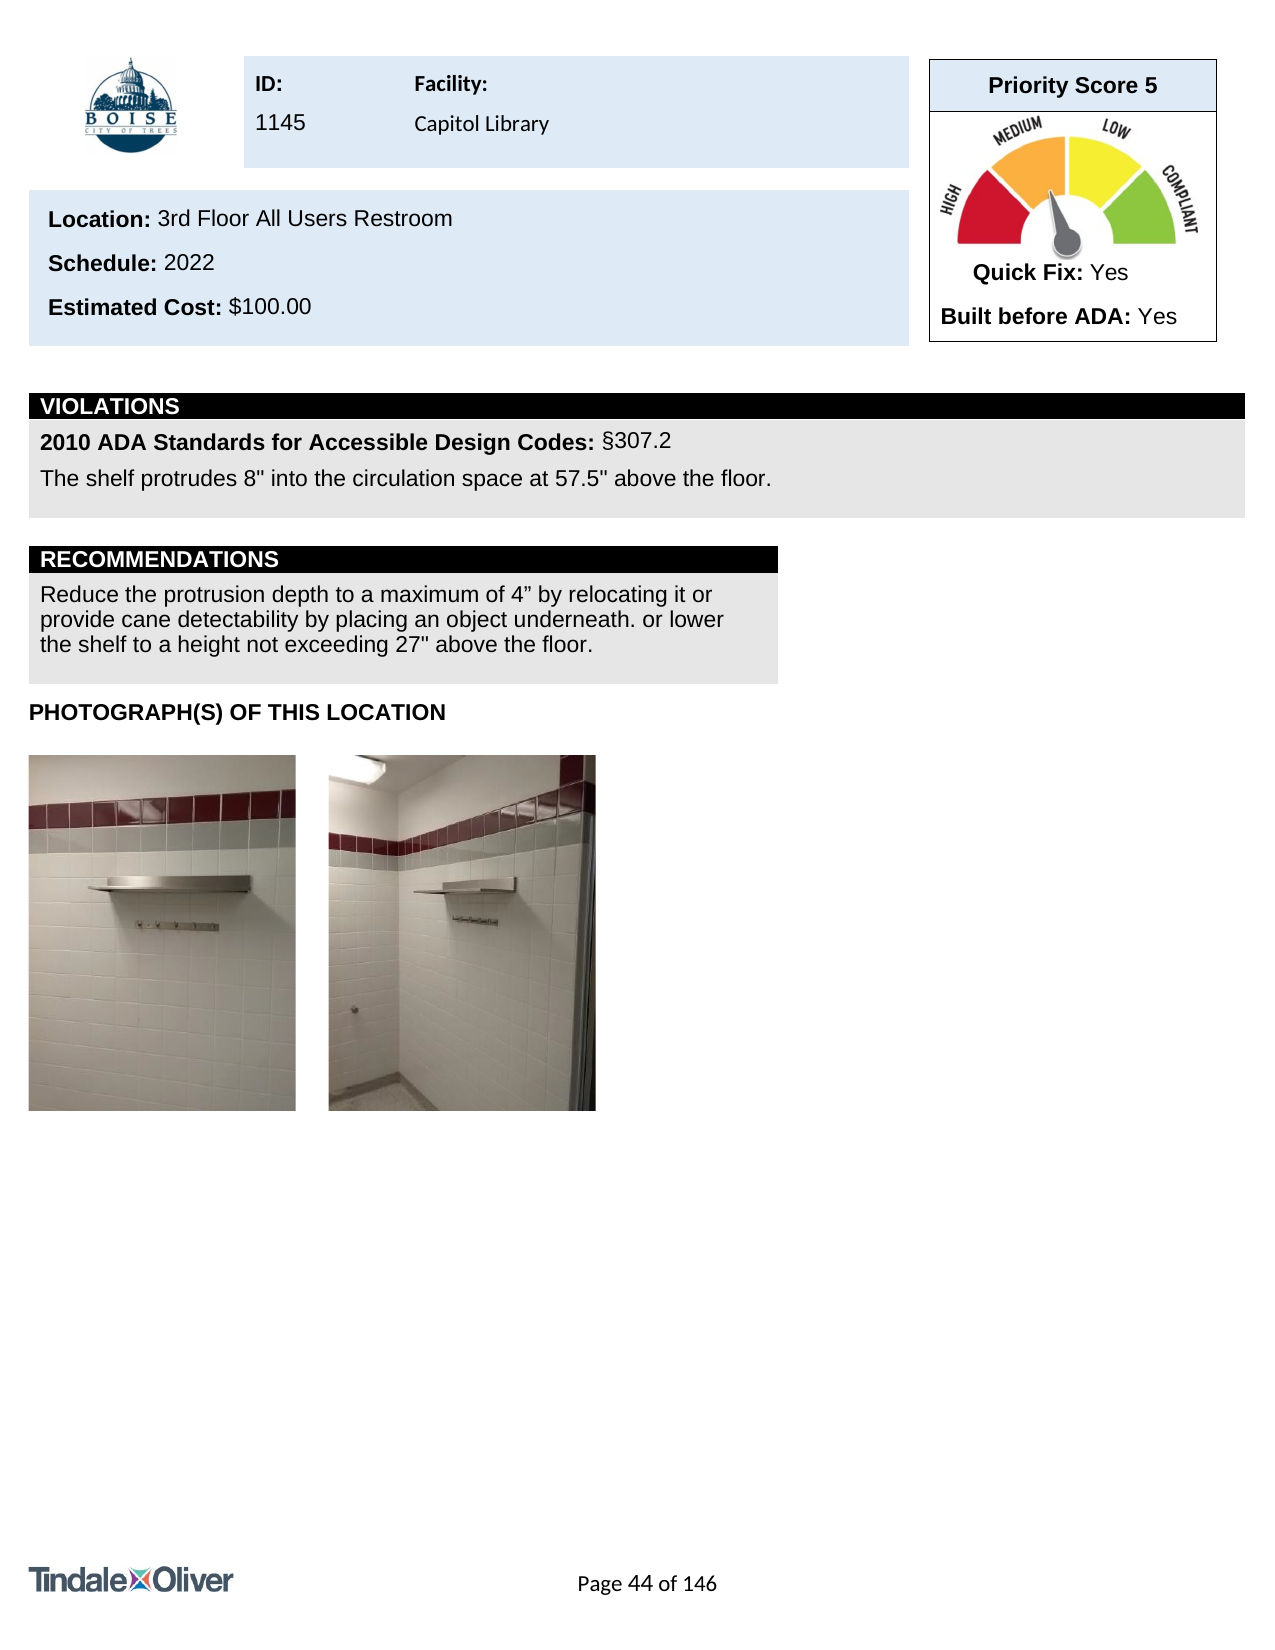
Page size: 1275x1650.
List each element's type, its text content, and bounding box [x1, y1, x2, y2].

table_header Location: 3rd Floor All Users Restroom Schedule: 2022 Estimated Cost: $100.00 [29, 190, 909, 346]
table_header [29, 56, 243, 168]
table_cell 2010 ADA Standards for Accessible Design Codes: §307.2 The shelf protrudes 8" into the circulation space at 57.5" above the floor. [29, 420, 1245, 518]
picture [28, 755, 296, 1111]
picture [328, 755, 596, 1111]
picture [938, 112, 1202, 260]
table_cell Quick Fix: Yes Built before ADA: Yes [930, 112, 1216, 341]
table_header ID: 1145 [244, 56, 403, 168]
table_header RECOMMENDATIONS [29, 546, 778, 573]
picture [28, 1566, 234, 1592]
table_header Facility: Capitol Library [403, 56, 909, 168]
table_header VIOLATIONS [29, 393, 1245, 419]
subtitle PHOTOGRAPH(S) OF THIS LOCATION [28, 699, 1246, 725]
table_header Priority Score 5 [930, 60, 1216, 111]
table_cell Reduce the protrusion depth to a maximum of 4” by relocating it or provide cane detectability by placing an object underneath. or lower the shelf to a height not exceeding 27" above the floor. [29, 573, 778, 684]
picture [84, 56, 178, 154]
